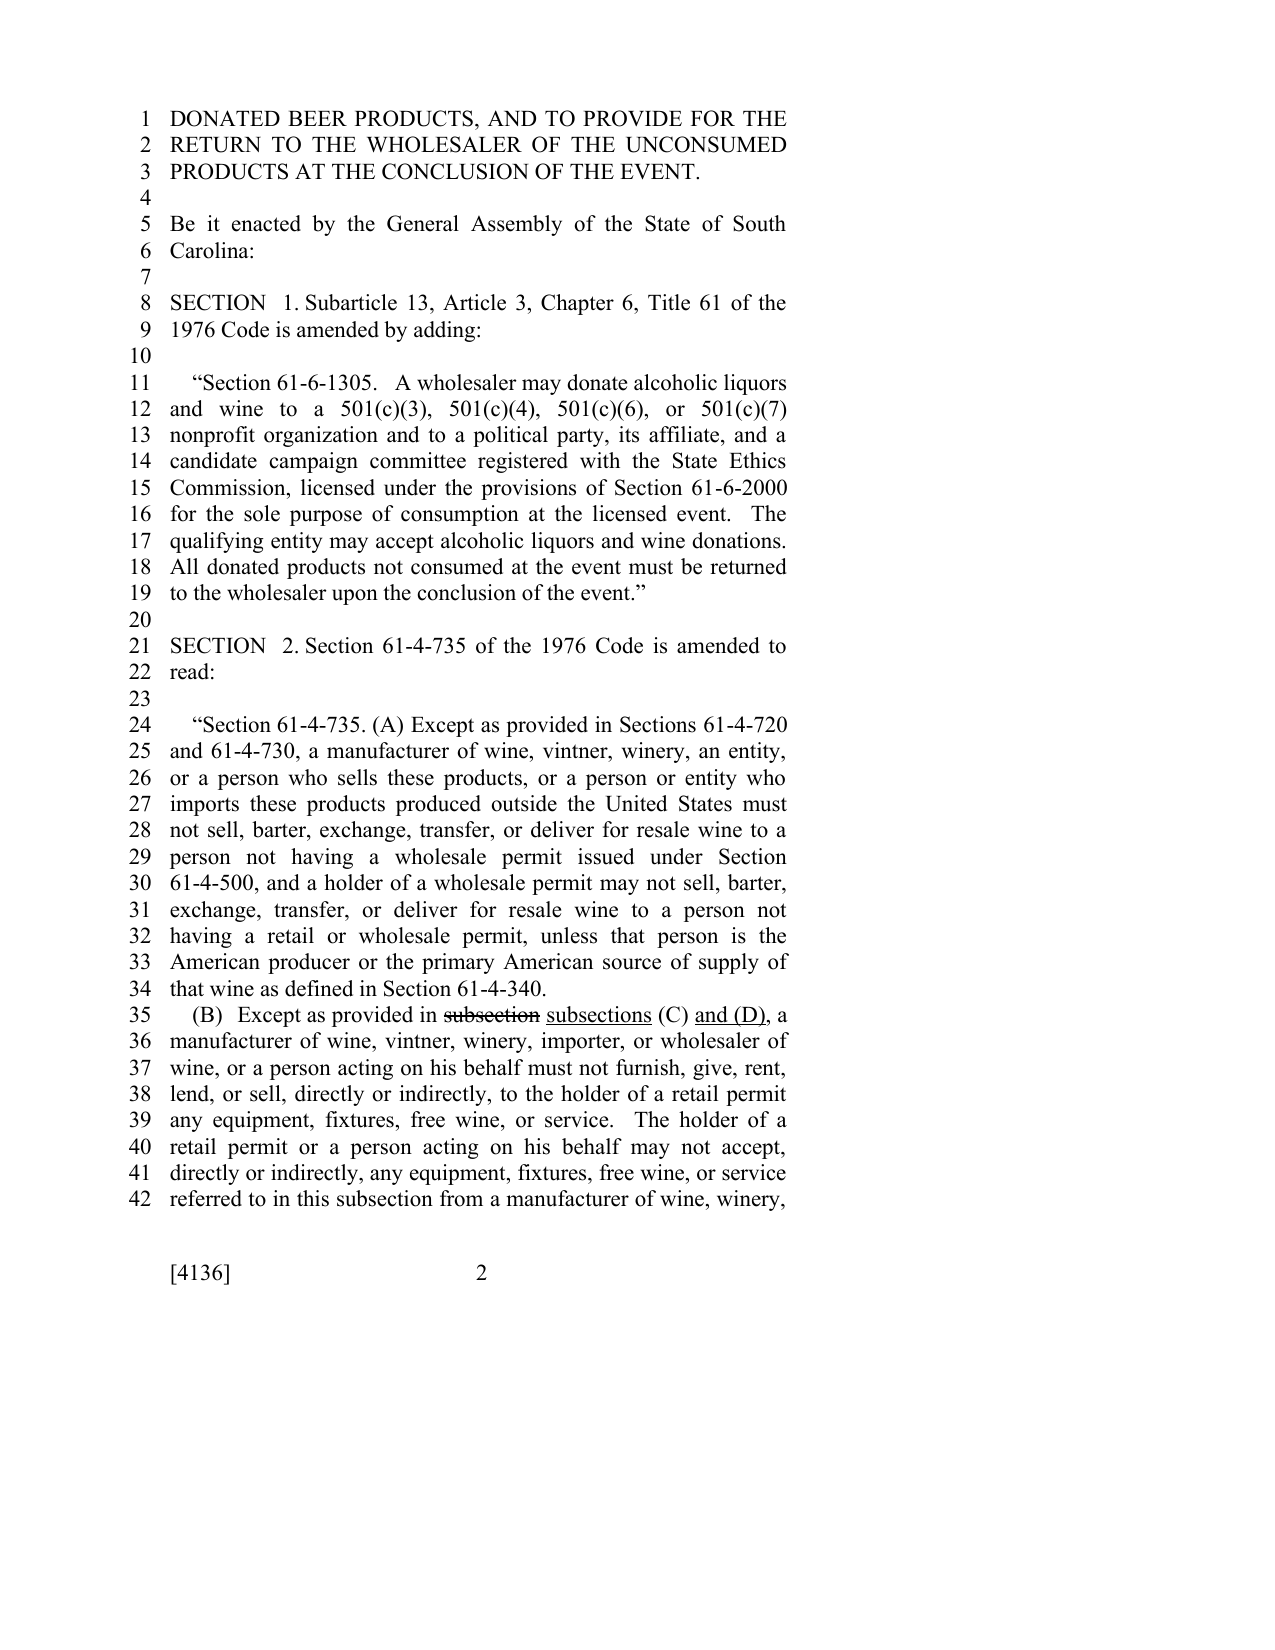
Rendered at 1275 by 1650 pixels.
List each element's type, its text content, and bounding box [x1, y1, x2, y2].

text SECTION 2. Section 61-4-735 of the 1976 Code is amended to read: [169, 632, 787, 685]
text Be it enacted by the General Assembly of the State of South Carolina: [169, 210, 787, 263]
text “Section 61-6-1305. A wholesaler may donate alcoholic liquors and wine to a 501(c)(3), 501(c)(4), 501(c)(6), or 501(c)(7) nonprofit organization and to a political party, its affiliate, and a candidate campaign committee registered with the State Ethics Commission, licensed under the provisions of Section 61-6-2000 for the sole purpose of consumption at the licensed event. The qualifying entity may accept alcoholic liquors and wine donations. All donated products not consumed at the event must be returned to the wholesaler upon the conclusion of the event.” [169, 368, 787, 606]
text “Section 61-4-735. (A) Except as provided in Sections 61-4-720 and 61-4-730, a manufacturer of wine, vintner, winery, an entity, or a person who sells these products, or a person or entity who imports these products produced outside the United States must not sell, barter, exchange, transfer, or deliver for resale wine to a person not having a wholesale permit issued under Section 61-4-500, and a holder of a wholesale permit may not sell, barter, exchange, transfer, or deliver for resale wine to a person not having a retail or wholesale permit, unless that person is the American producer or the primary American source of supply of that wine as defined in Section 61-4-340. [169, 711, 787, 1001]
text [169, 1001, 787, 1212]
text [169, 105, 787, 184]
text SECTION 1. Subarticle 13, Article 3, Chapter 6, Title 61 of the 1976 Code is amended by adding: [169, 289, 787, 342]
